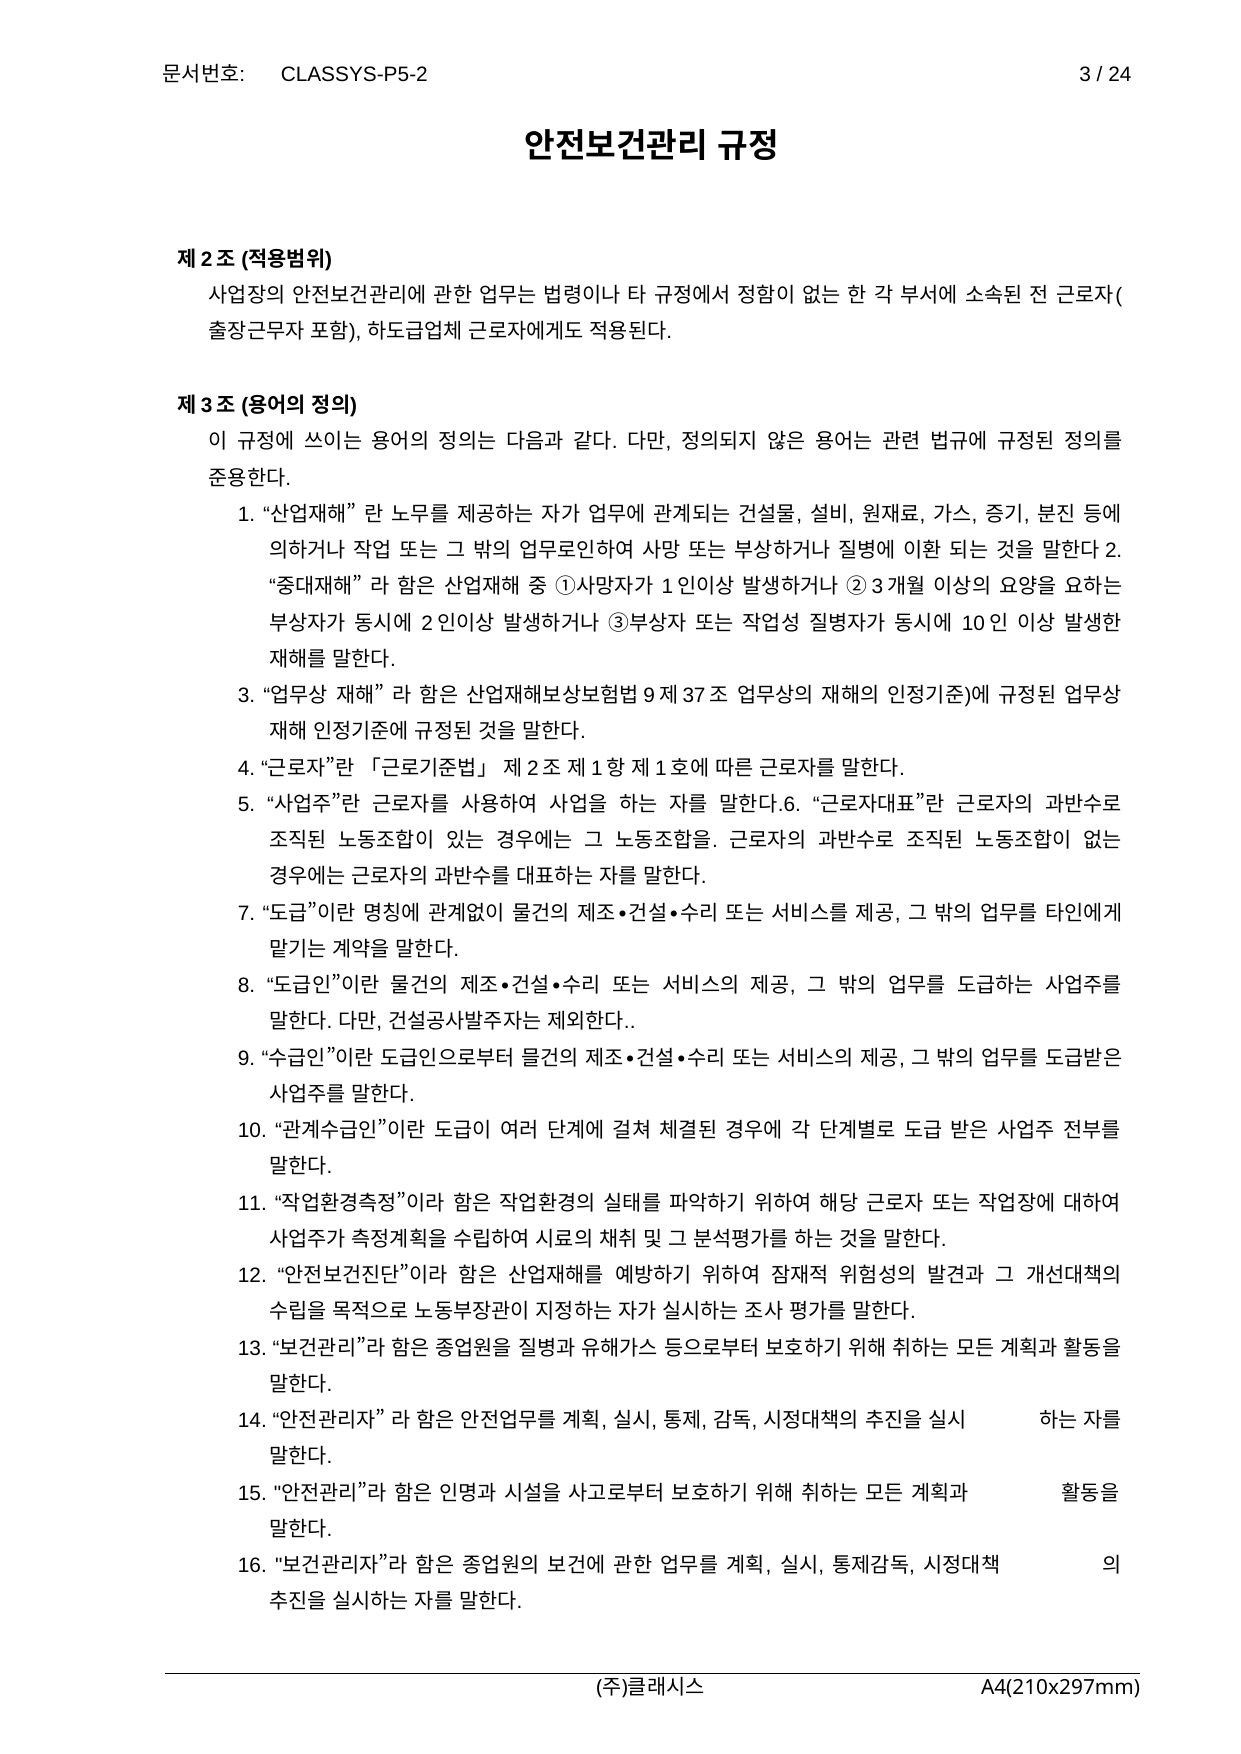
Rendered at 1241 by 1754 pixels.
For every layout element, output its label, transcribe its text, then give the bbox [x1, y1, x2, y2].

text 제3조 (용어의 정의) [177, 388, 1122, 419]
text 16. "보건관리자”라 함은 종업원의 보건에 관한 업무를 계획, 실시, 통제감독, 시정대책 의 추진을 실시하는 자를 말한다. [238, 1548, 1122, 1615]
text 사업장의 안전보건관리에 관한 업무는 법령이나 타 규정에서 정함이 없는 한 각 부서에 소속된 전 근로자(출장근무자 포함), 하도급업체 근로자에게도 적용된다. [208, 278, 1122, 345]
text 8. “도급인”이란 물건의 제조∙건설∙수리 또는 서비스의 제공, 그 밖의 업무를 도급하는 사업주를 말한다. 다만, 건설공사발주자는 제외한다.. [238, 968, 1122, 1035]
text 이 규정에 쓰이는 용어의 정의는 다음과 같다. 다만, 정의되지 않은 용어는 관련 법규에 규정된 정의를 준용한다. [208, 425, 1122, 491]
text 제2조 (적용범위) [177, 242, 1122, 272]
text 13. “보건관리”라 함은 종업원을 질병과 유해가스 등으로부터 보호하기 위해 취하는 모든 계획과 활동을 말한다. [238, 1331, 1122, 1397]
text 11. “작업환경측정”이라 함은 작업환경의 실태를 파악하기 위하여 해당 근로자 또는 작업장에 대하여 사업주가 측정계획을 수립하여 시료의 채취 및 그 분석평가를 하는 것을 말한다. [238, 1186, 1122, 1252]
text 10. “관계수급인”이란 도급이 여러 단계에 걸쳐 체결된 경우에 각 단계별로 도급 받은 사업주 전부를 말한다. [238, 1113, 1122, 1180]
text 1. “산업재해” 란 노무를 제공하는 자가 업무에 관계되는 건설물, 설비, 원재료, 가스, 증기, 분진 등에 의하거나 작업 또는 그 밖의 업무로인하여 사망 또는 부상하거나 질병에 이환 되는 것을 말한다2. “중대재해” 라 함은 산업재해 중 ①사망자가 1인이상 발생하거나 ②3개월 이상의 요양을 요하는 부상자가 동시에 2인이상 발생하거나 ③부상자 또는 작업성 질병자가 동시에 10인 이상 발생한 재해를 말한다. [238, 497, 1122, 672]
text 3. “업무상 재해” 라 함은 산업재해보상보험법9제37조 업무상의 재해의 인정기준)에 규정된 업무상 재해 인정기준에 규정된 것을 말한다. [238, 678, 1122, 745]
text 5. “사업주”란 근로자를 사용하여 사업을 하는 자를 말한다.6. “근로자대표”란 근로자의 과반수로 조직된 노동조합이 있는 경우에는 그 노동조합을. 근로자의 과반수로 조직된 노동조합이 없는 경우에는 근로자의 과반수를 대표하는 자를 말한다. [238, 787, 1122, 890]
text 14. “안전관리자” 라 함은 안전업무를 계획, 실시, 통제, 감독, 시정대책의 추진을 실시 하는 자를 말한다. [238, 1403, 1122, 1470]
text 15. "안전관리”라 함은 인명과 시설을 사고로부터 보호하기 위해 취하는 모든 계획과 활동을 말한다. [238, 1476, 1122, 1542]
text 12. “안전보건진단”이라 함은 산업재해를 예방하기 위하여 잠재적 위험성의 발견과 그 개선대책의 수립을 목적으로 노동부장관이 지정하는 자가 실시하는 조사 평가를 말한다. [238, 1258, 1122, 1325]
text 7. “도급”이란 명칭에 관계없이 물건의 제조∙건설∙수리 또는 서비스를 제공, 그 밖의 업무를 타인에게 맡기는 계약을 말한다. [238, 896, 1122, 962]
text 4. “근로자”란 「근로기준법」 제2조 제1항 제1호에 따른 근로자를 말한다. [238, 751, 1122, 781]
text 9. “수급인”이란 도급인으로부터 믈건의 제조∙건설∙수리 또는 서비스의 제공, 그 밖의 업무를 도급받은 사업주를 말한다. [238, 1041, 1122, 1107]
